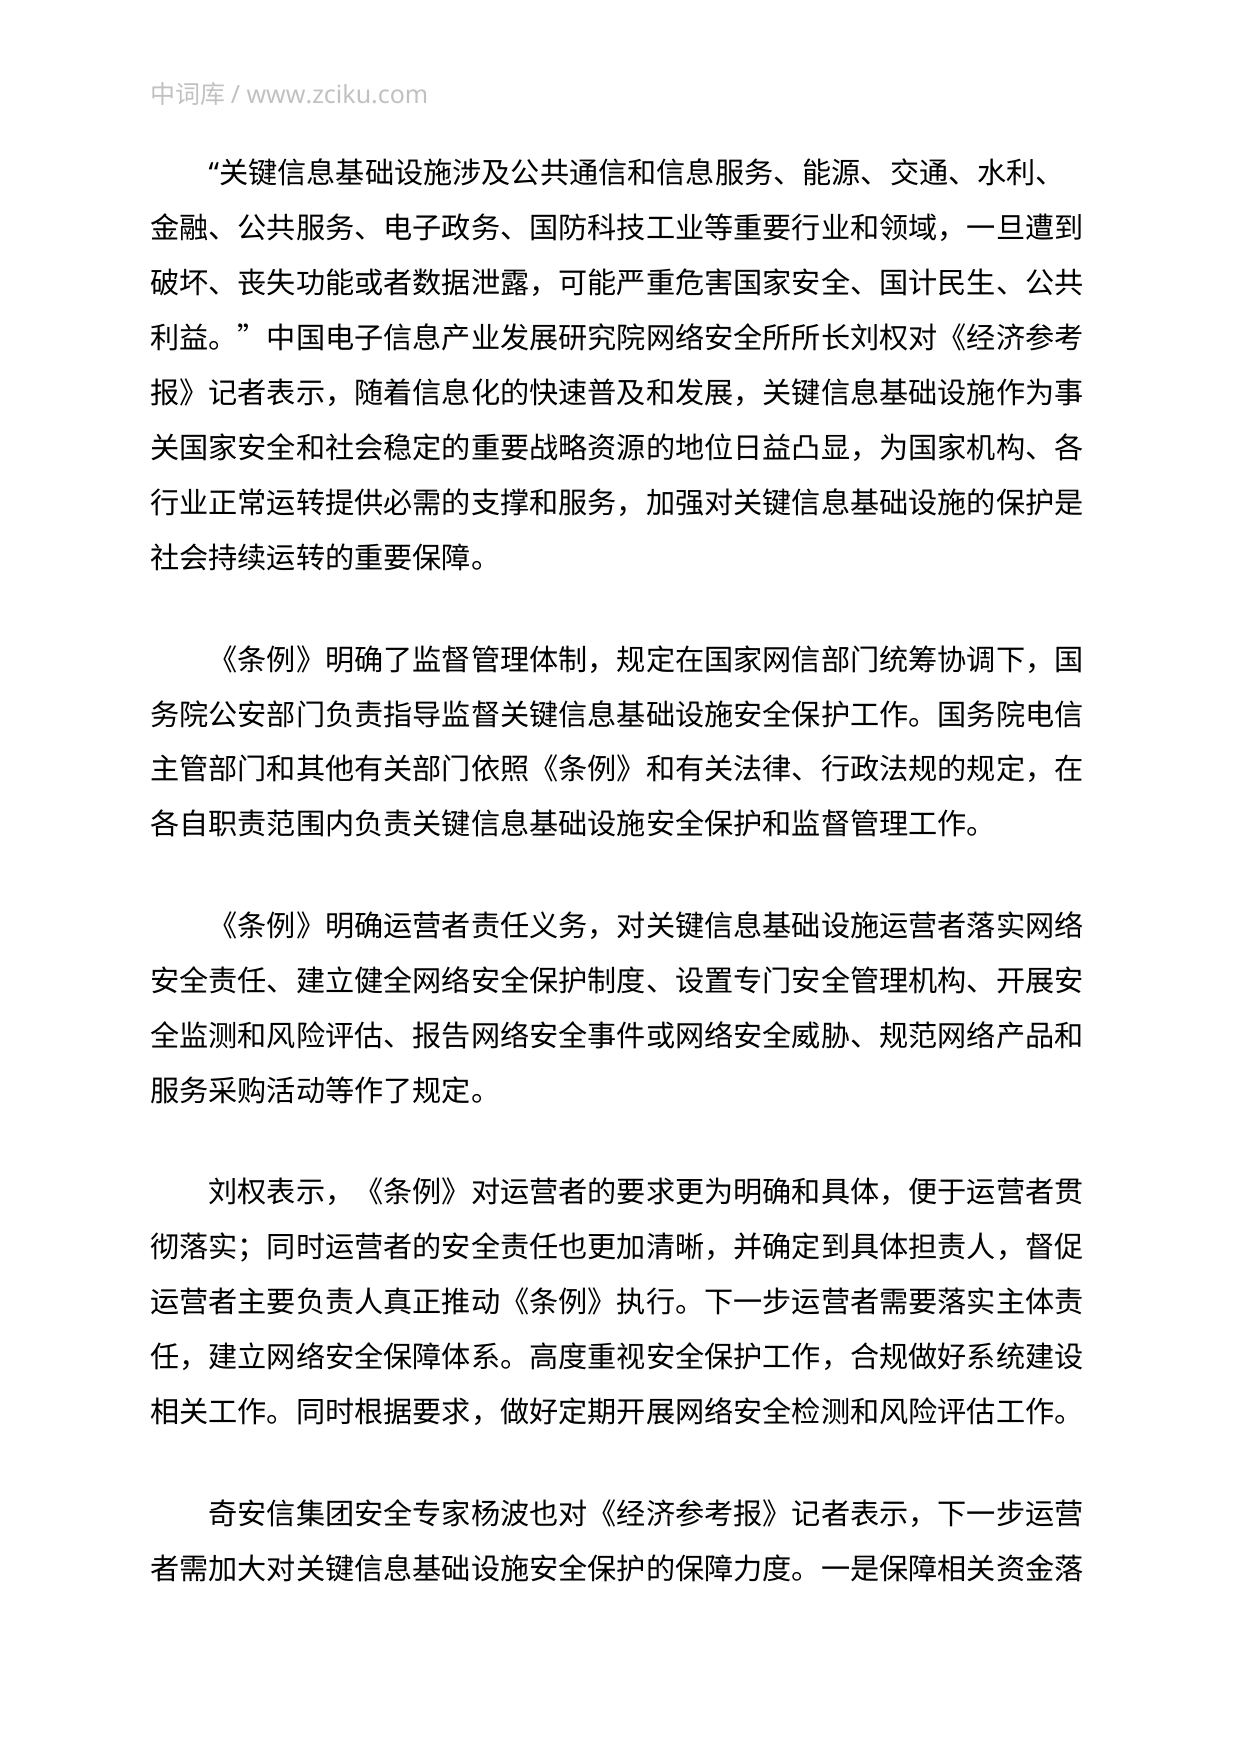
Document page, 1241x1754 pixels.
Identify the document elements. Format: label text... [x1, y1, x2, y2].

text 《条例》明确运营者责任义务，对关键信息基础设施运营者落实网络安全责任、建立健全网络安全保护制度、设置专门安全管理机构、开展安全监测和风险评估、报告网络安全事件或网络安全威胁、规范网络产品和服务采购活动等作了规定。 [150, 903, 1090, 1109]
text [150, 1490, 1090, 1588]
text 刘权表示，《条例》对运营者的要求更为明确和具体，便于运营者贯彻落实；同时运营者的安全责任也更加清晰，并确定到具体担责人，督促运营者主要负责人真正推动《条例》执行。下一步运营者需要落实主体责任，建立网络安全保障体系。高度重视安全保护工作，合规做好系统建设相关工作。同时根据要求，做好定期开展网络安全检测和风险评估工作。 [150, 1169, 1090, 1431]
text 《条例》明确了监督管理体制，规定在国家网信部门统筹协调下，国务院公安部门负责指导监督关键信息基础设施安全保护工作。国务院电信主管部门和其他有关部门依照《条例》和有关法律、行政法规的规定，在各自职责范围内负责关键信息基础设施安全保护和监督管理工作。 [150, 636, 1090, 843]
text “关键信息基础设施涉及公共通信和信息服务、能源、交通、水利、金融、公共服务、电子政务、国防科技工业等重要行业和领域，一旦遭到破坏、丧失功能或者数据泄露，可能严重危害国家安全、国计民生、公共利益。”中国电子信息产业发展研究院网络安全所所长刘权对《经济参考报》记者表示，随着信息化的快速普及和发展，关键信息基础设施作为事关国家安全和社会稳定的重要战略资源的地位日益凸显，为国家机构、各行业正常运转提供必需的支撑和服务，加强对关键信息基础设施的保护是社会持续运转的重要保障。 [150, 150, 1090, 577]
